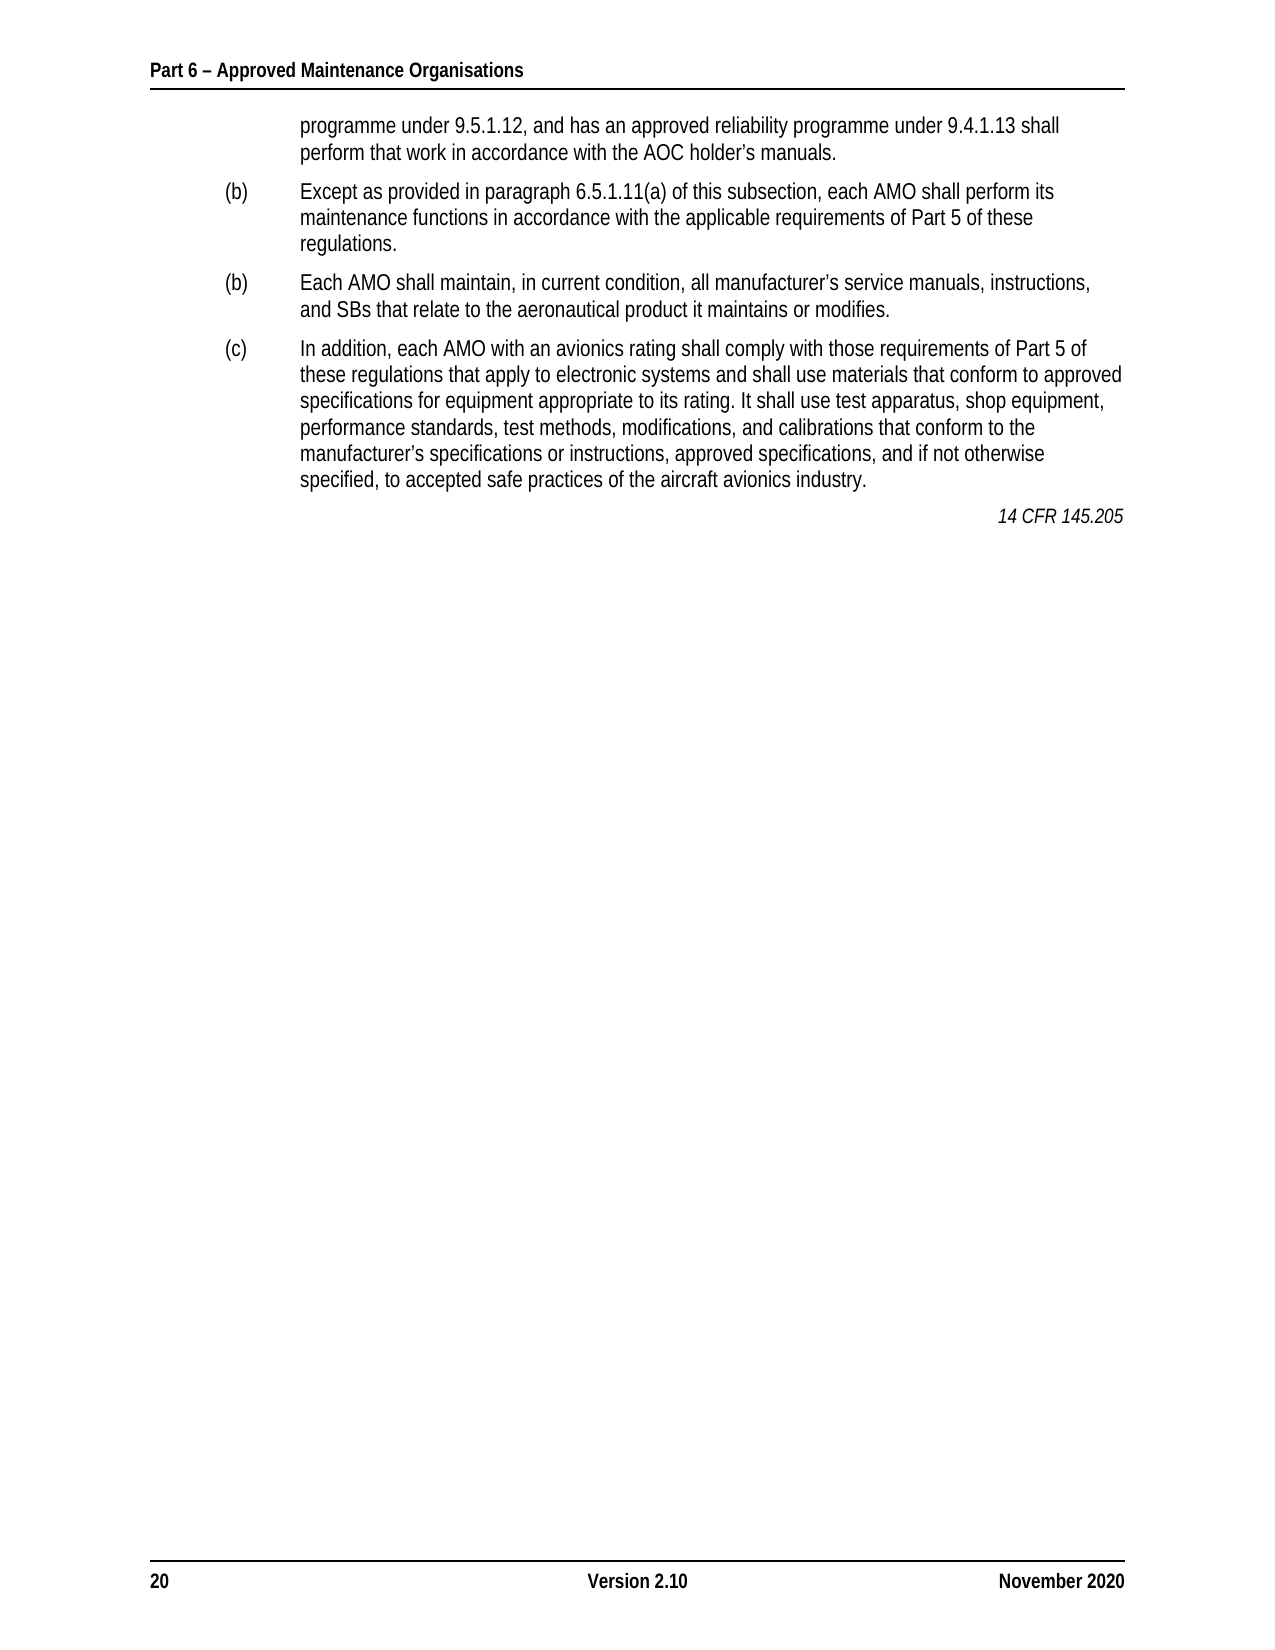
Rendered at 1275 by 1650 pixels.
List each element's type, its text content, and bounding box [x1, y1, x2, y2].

list Except as provided in paragraph 6.5.1.11(a) of this subsection, each AMO shall perform its maintenance functions in accordance with the applicable requirements of Part 5 of these regulations. [225, 178, 1125, 257]
list In addition, each AMO with an avionics rating shall comply with those requirements of Part 5 of these regulations that apply to electronic systems and shall use materials that conform to approved specifications for equipment appropriate to its rating. It shall use test apparatus, shop equipment, performance standards, test methods, modifications, and calibrations that conform to the manufacturer’s specifications or instructions, approved specifications, and if not otherwise specified, to accepted safe practices of the aircraft avionics industry. [225, 334, 1125, 493]
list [225, 112, 1125, 165]
text 14 CFR 145.205 [150, 505, 1125, 528]
list Each AMO shall maintain, in current condition, all manufacturer’s service manuals, instructions, and SBs that relate to the aeronautical product it maintains or modifies. [225, 269, 1125, 322]
